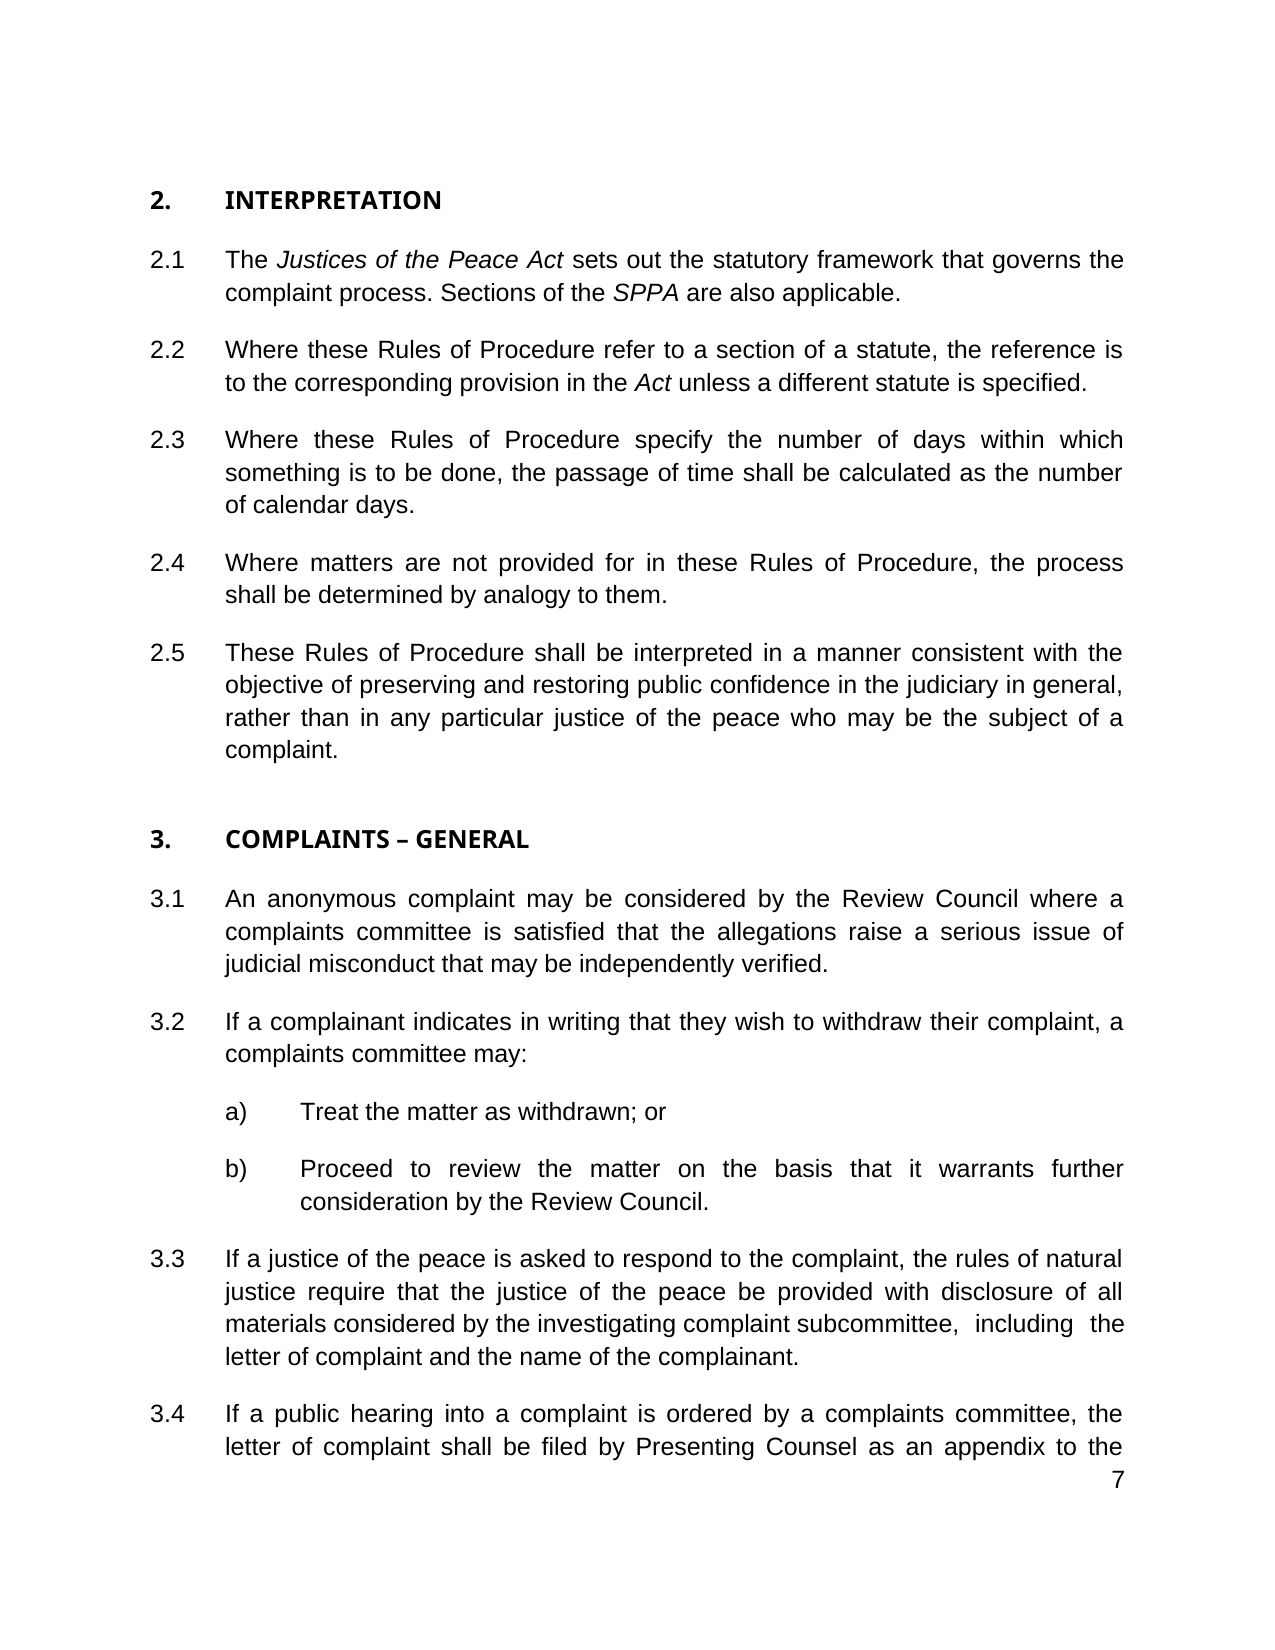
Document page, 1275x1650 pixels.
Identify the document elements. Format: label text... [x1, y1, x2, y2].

text Where these Rules of Procedure refer to a section of a statute, the reference is to the corresponding provision in the Act unless a different statute is specified. [150, 332, 1125, 397]
text If a complainant indicates in writing that they wish to withdraw their complaint, a complaints committee may: [150, 1003, 1125, 1068]
text The Justices of the Peace Act sets out the statutory framework that governs the complaint process. Sections of the SPPA are also applicable. [150, 242, 1125, 307]
text INTERPRETATION [150, 182, 1125, 217]
text If a justice of the peace is asked to respond to the complaint, the rules of natural justice require that the justice of the peace be provided with disclosure of all materials considered by the investigating complaint subcommittee, including the letter of complaint and the name of the complainant. [150, 1241, 1125, 1371]
text Proceed to review the matter on the basis that it warrants further consideration by the Review Council. [225, 1151, 1125, 1216]
text Where matters are not provided for in these Rules of Procedure, the process shall be determined by analogy to them. [150, 544, 1125, 609]
text These Rules of Procedure shall be interpreted in a manner consistent with the objective of preserving and restoring public confidence in the judiciary in general, rather than in any particular justice of the peace who may be the subject of a complaint. [150, 634, 1125, 764]
text Treat the matter as withdrawn; or [225, 1093, 1125, 1126]
text COMPLAINTS – GENERAL [150, 822, 1125, 856]
text Where these Rules of Procedure specify the number of days within which something is to be done, the passage of time shall be calculated as the number of calendar days. [150, 422, 1125, 519]
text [150, 1396, 1125, 1461]
text An anonymous complaint may be considered by the Review Council where a complaints committee is satisfied that the allegations raise a serious issue of judicial misconduct that may be independently verified. [150, 881, 1125, 978]
